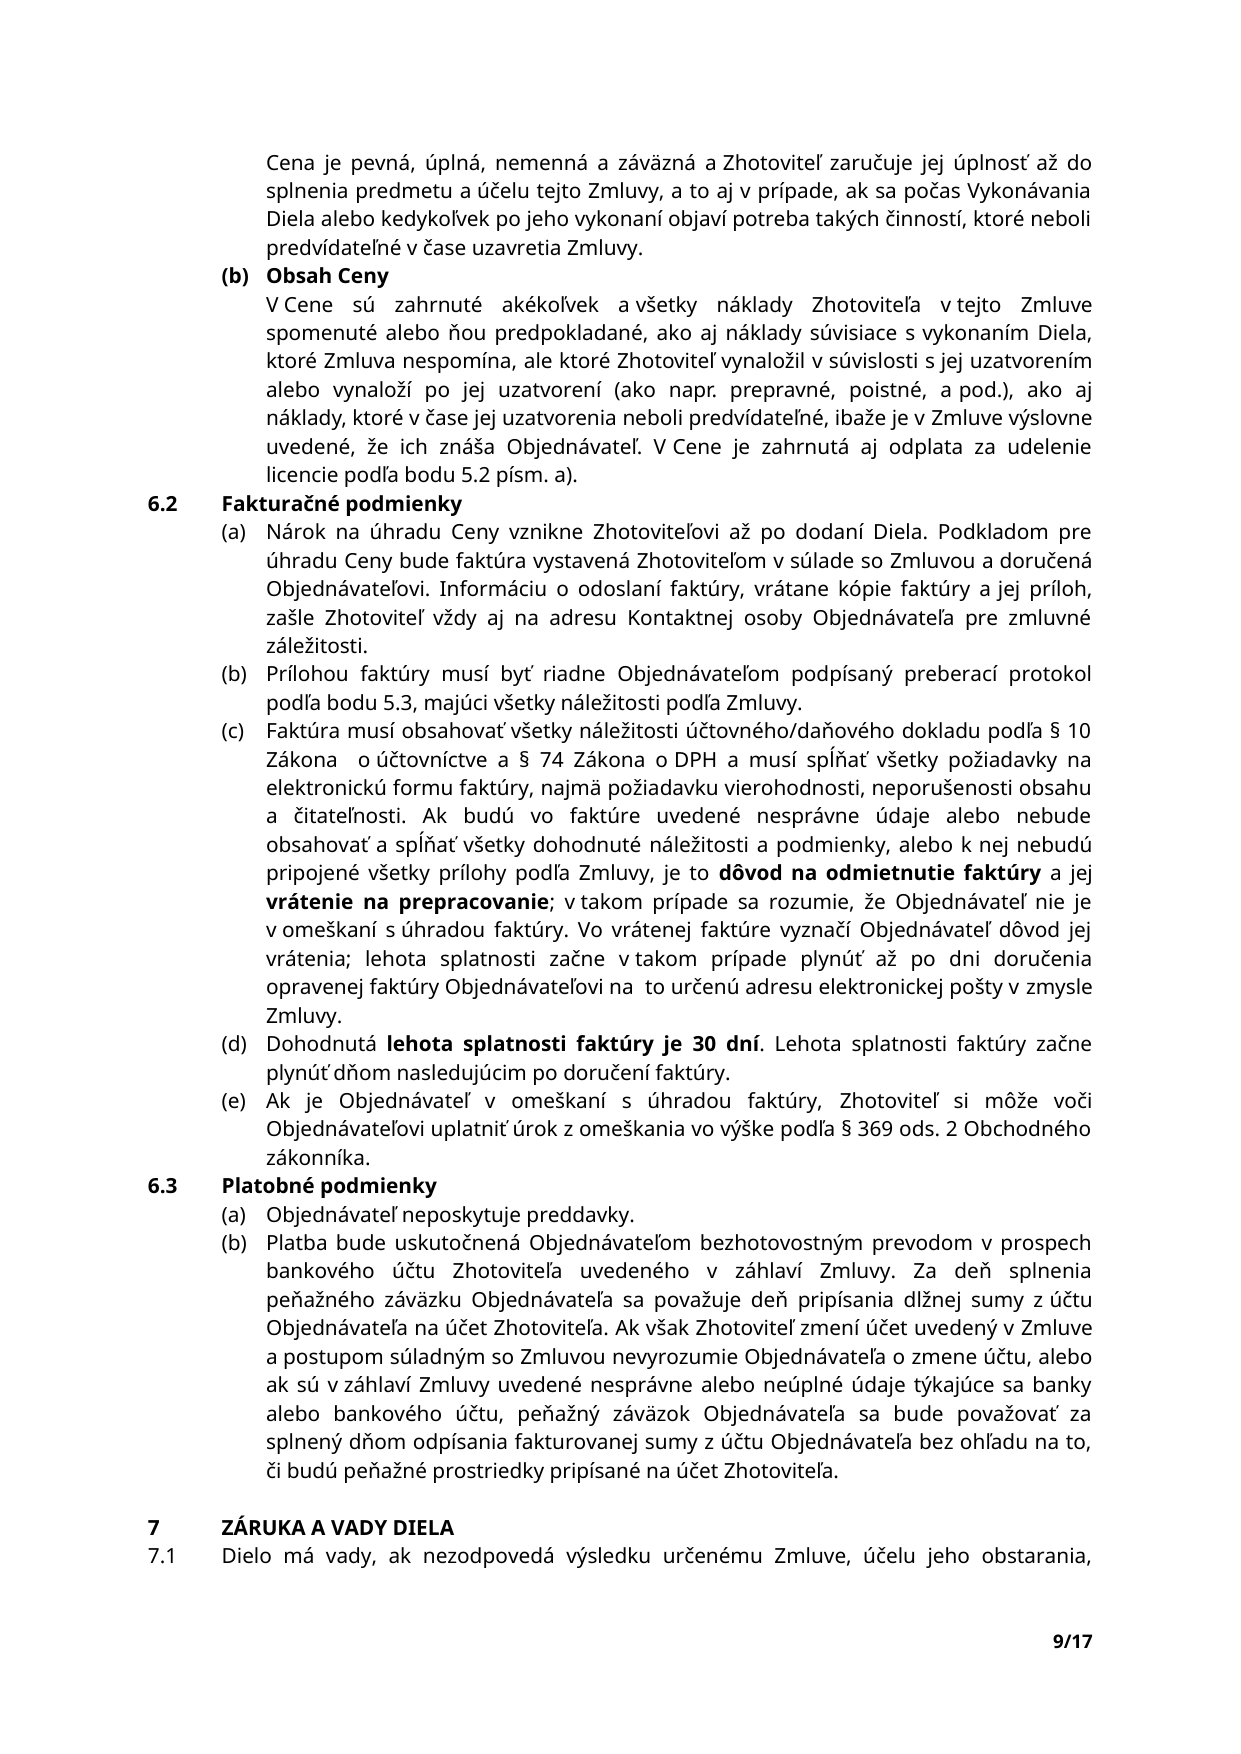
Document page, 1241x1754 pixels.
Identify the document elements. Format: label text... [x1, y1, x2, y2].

text (a) Nárok na úhradu Ceny vznikne Zhotoviteľovi až po dodaní Diela. Podkladom pre úhradu Ceny bude faktúra vystavená Zhotoviteľom v súlade so Zmluvou a doručená Objednávateľovi. Informáciu o odoslaní faktúry, vrátane kópie faktúry a jej príloh, zašle Zhotoviteľ vždy aj na adresu Kontaktnej osoby Objednávateľa pre zmluvné záležitosti. [221, 517, 1093, 659]
text 7 ZÁRUKA A VADY DIELA [148, 1513, 1093, 1541]
text (b) Obsah Ceny [221, 261, 1093, 290]
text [148, 1541, 1093, 1569]
text 6.3 Platobné podmienky [148, 1171, 1093, 1200]
text (e) Ak je Objednávateľ v omeškaní s úhradou faktúry, Zhotoviteľ si môže voči Objednávateľovi uplatniť úrok z omeškania vo výške podľa § 369 ods. 2 Obchodného zákonníka. [221, 1086, 1093, 1171]
text (a) Objednávateľ neposkytuje preddavky. [221, 1200, 1093, 1228]
text (b) Platba bude uskutočnená Objednávateľom bezhotovostným prevodom v prospech bankového účtu Zhotoviteľa uvedeného v záhlaví Zmluvy. Za deň splnenia peňažného záväzku Objednávateľa sa považuje deň pripísania dlžnej sumy z účtu Objednávateľa na účet Zhotoviteľa. Ak však Zhotoviteľ zmení účet uvedený v Zmluve a postupom súladným so Zmluvou nevyrozumie Objednávateľa o zmene účtu, alebo ak sú v záhlaví Zmluvy uvedené nesprávne alebo neúplné údaje týkajúce sa banky alebo bankového účtu, peňažný záväzok Objednávateľa sa bude považovať za splnený dňom odpísania fakturovanej sumy z účtu Objednávateľa bez ohľadu na to, či budú peňažné prostriedky pripísané na účet Zhotoviteľa. [221, 1228, 1093, 1484]
text (c) Faktúra musí obsahovať všetky náležitosti účtovného/daňového dokladu podľa § 10 Zákona o účtovníctve a § 74 Zákona o DPH a musí spĺňať všetky požiadavky na elektronickú formu faktúry, najmä požiadavku vierohodnosti, neporušenosti obsahu a čitateľnosti. Ak budú vo faktúre uvedené nesprávne údaje alebo nebude obsahovať a spĺňať všetky dohodnuté náležitosti a podmienky, alebo k nej nebudú pripojené všetky prílohy podľa Zmluvy, je to dôvod na odmietnutie faktúry a jej vrátenie na prepracovanie; v takom prípade sa rozumie, že Objednávateľ nie je v omeškaní s úhradou faktúry. Vo vrátenej faktúre vyznačí Objednávateľ dôvod jej vrátenia; lehota splatnosti začne v takom prípade plynúť až po dni doručenia opravenej faktúry Objednávateľovi na to určenú adresu elektronickej pošty v zmysle Zmluvy. [221, 716, 1093, 1029]
text (d) Dohodnutá lehota splatnosti faktúry je 30 dní. Lehota splatnosti faktúry začne plynúť dňom nasledujúcim po doručení faktúry. [221, 1029, 1093, 1086]
list V Cene sú zahrnuté akékoľvek a všetky náklady Zhotoviteľa v tejto Zmluve spomenuté alebo ňou predpokladané, ako aj náklady súvisiace s vykonaním Diela, ktoré Zmluva nespomína, ale ktoré Zhotoviteľ vynaložil v súvislosti s jej uzatvorením alebo vynaloží po jej uzatvorení (ako napr. prepravné, poistné, a pod.), ako aj náklady, ktoré v čase jej uzatvorenia neboli predvídateľné, ibaže je v Zmluve výslovne uvedené, že ich znáša Objednávateľ. V Cene je zahrnutá aj odplata za udelenie licencie podľa bodu 5.2 písm. a). [266, 290, 1093, 489]
text 6.2 Fakturačné podmienky [148, 489, 1093, 517]
text Cena je pevná, úplná, nemenná a záväzná a Zhotoviteľ zaručuje jej úplnosť až do splnenia predmetu a účelu tejto Zmluvy, a to aj v prípade, ak sa počas Vykonávania Diela alebo kedykoľvek po jeho vykonaní objaví potreba takých činností, ktoré neboli predvídateľné v čase uzavretia Zmluvy. [266, 148, 1093, 261]
text (b) Prílohou faktúry musí byť riadne Objednávateľom podpísaný preberací protokol podľa bodu 5.3, majúci všetky náležitosti podľa Zmluvy. [221, 659, 1093, 716]
